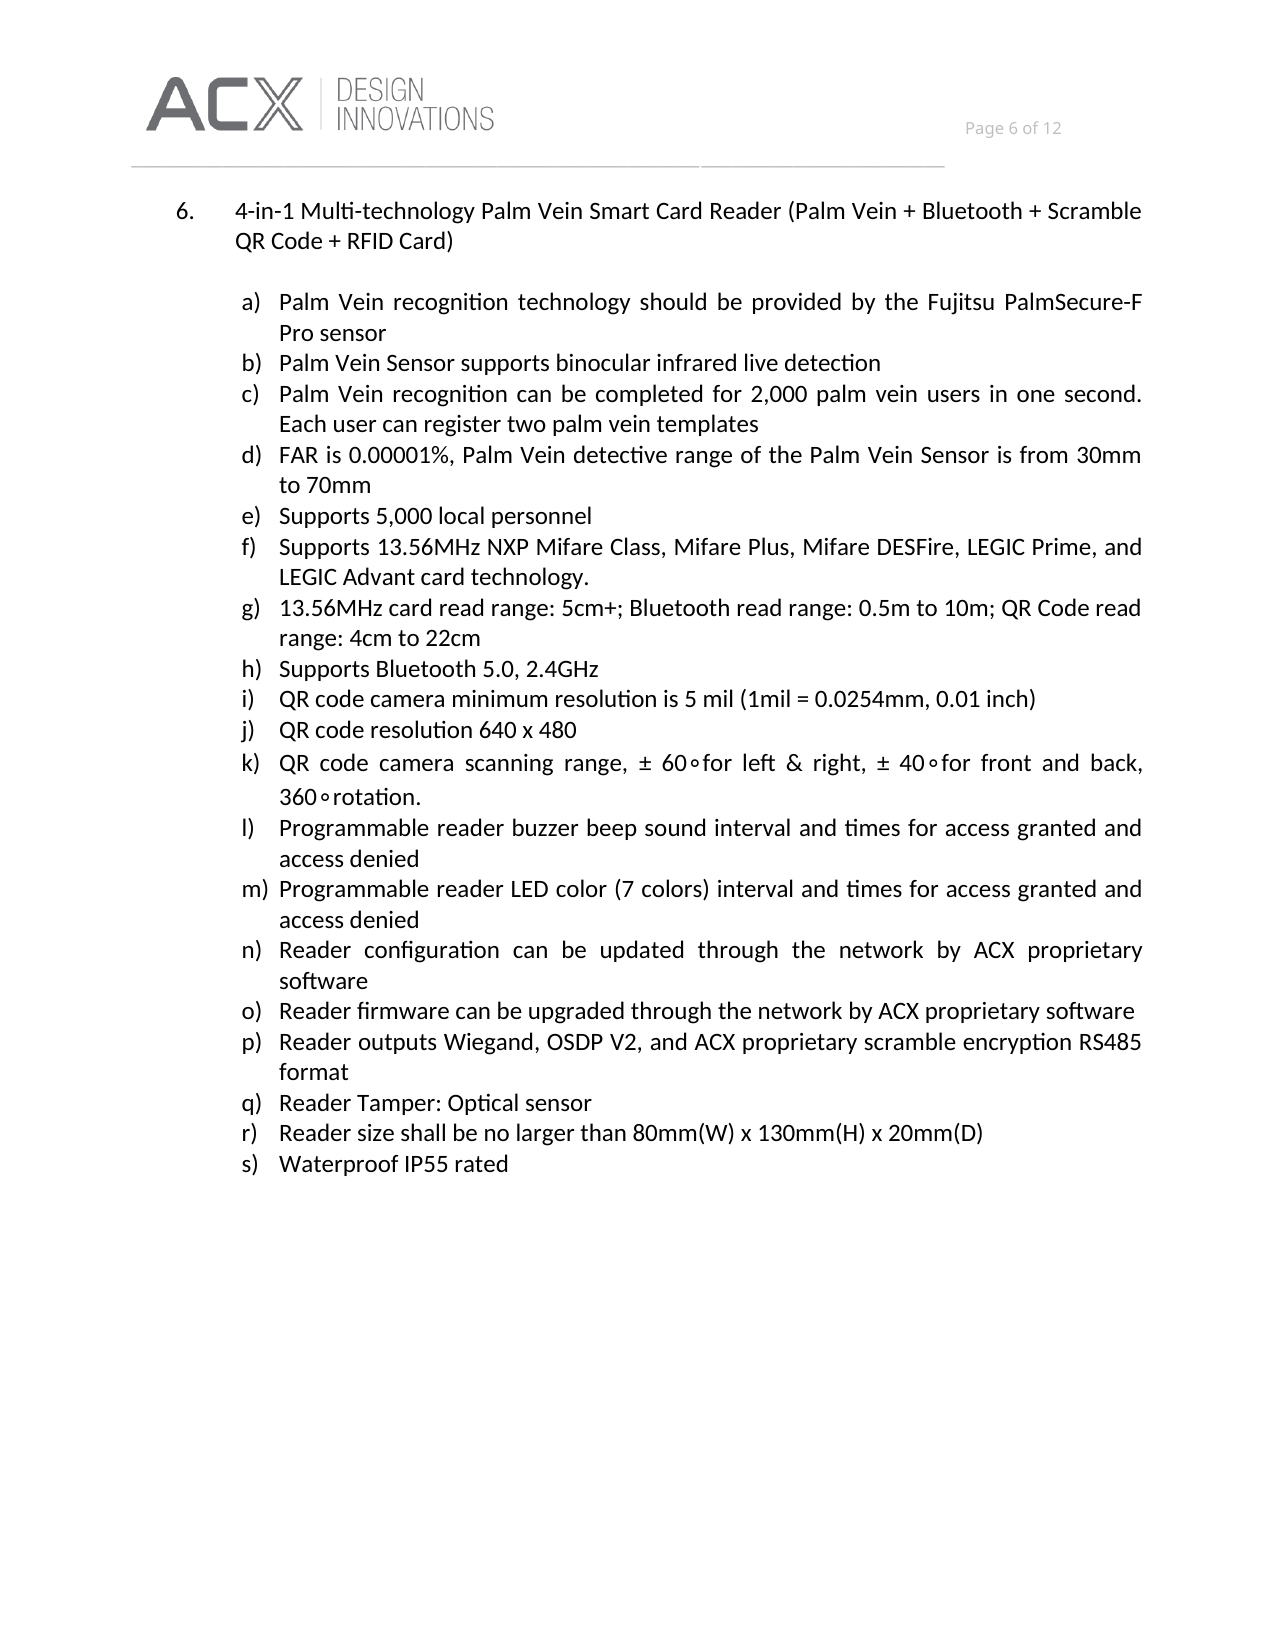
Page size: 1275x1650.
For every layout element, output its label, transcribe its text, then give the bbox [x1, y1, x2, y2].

list Supports 5,000 local personnel [241, 500, 1144, 531]
list Palm Vein Sensor supports binocular infrared live detection [241, 347, 1144, 378]
list Reader Tamper: Optical sensor [241, 1087, 1144, 1118]
list 13.56MHz card read range: 5cm+; Bluetooth read range: 0.5m to 10m; QR Code read range: 4cm to 22cm [241, 592, 1144, 653]
list QR code resolution 640 x 480 [241, 714, 1144, 744]
list Programmable reader LED color (7 colors) interval and times for access granted and access denied [241, 873, 1144, 934]
list QR code camera minimum resolution is 5 mil (1mil = 0.0254mm, 0.01 inch) [241, 683, 1144, 714]
list Supports 13.56MHz NXP Mifare Class, Mifare Plus, Mifare DESFire, LEGIC Prime, and LEGIC Advant card technology. [241, 531, 1144, 592]
picture [137, 73, 498, 135]
list Waterproof IP55 rated [241, 1148, 1144, 1179]
list FAR is 0.00001%, Palm Vein detective range of the Palm Vein Sensor is from 30mm to 70mm [241, 439, 1144, 500]
list Palm Vein recognition technology should be provided by the Fujitsu PalmSecure-F Pro sensor [241, 286, 1144, 347]
list Reader size shall be no larger than 80mm(W) x 130mm(H) x 20mm(D) [241, 1118, 1144, 1148]
list Reader firmware can be upgraded through the network by ACX proprietary software [241, 996, 1144, 1026]
list QR code camera scanning range, ± 60∘for left & right, ± 40∘for front and back, 360∘rotation. [241, 744, 1144, 812]
list Palm Vein recognition can be completed for 2,000 palm vein users in one second. Each user can register two palm vein templates [241, 378, 1144, 439]
list Reader configuration can be updated through the network by ACX proprietary software [241, 934, 1144, 996]
list 4-in-1 Multi-technology Palm Vein Smart Card Reader (Palm Vein + Bluetooth + Scramble QR Code + RFID Card) [176, 195, 1144, 256]
list Reader outputs Wiegand, OSDP V2, and ACX proprietary scramble encryption RS485 format [241, 1026, 1144, 1087]
list Supports Bluetooth 5.0, 2.4GHz [241, 653, 1144, 683]
list Programmable reader buzzer beep sound interval and times for access granted and access denied [241, 812, 1144, 873]
